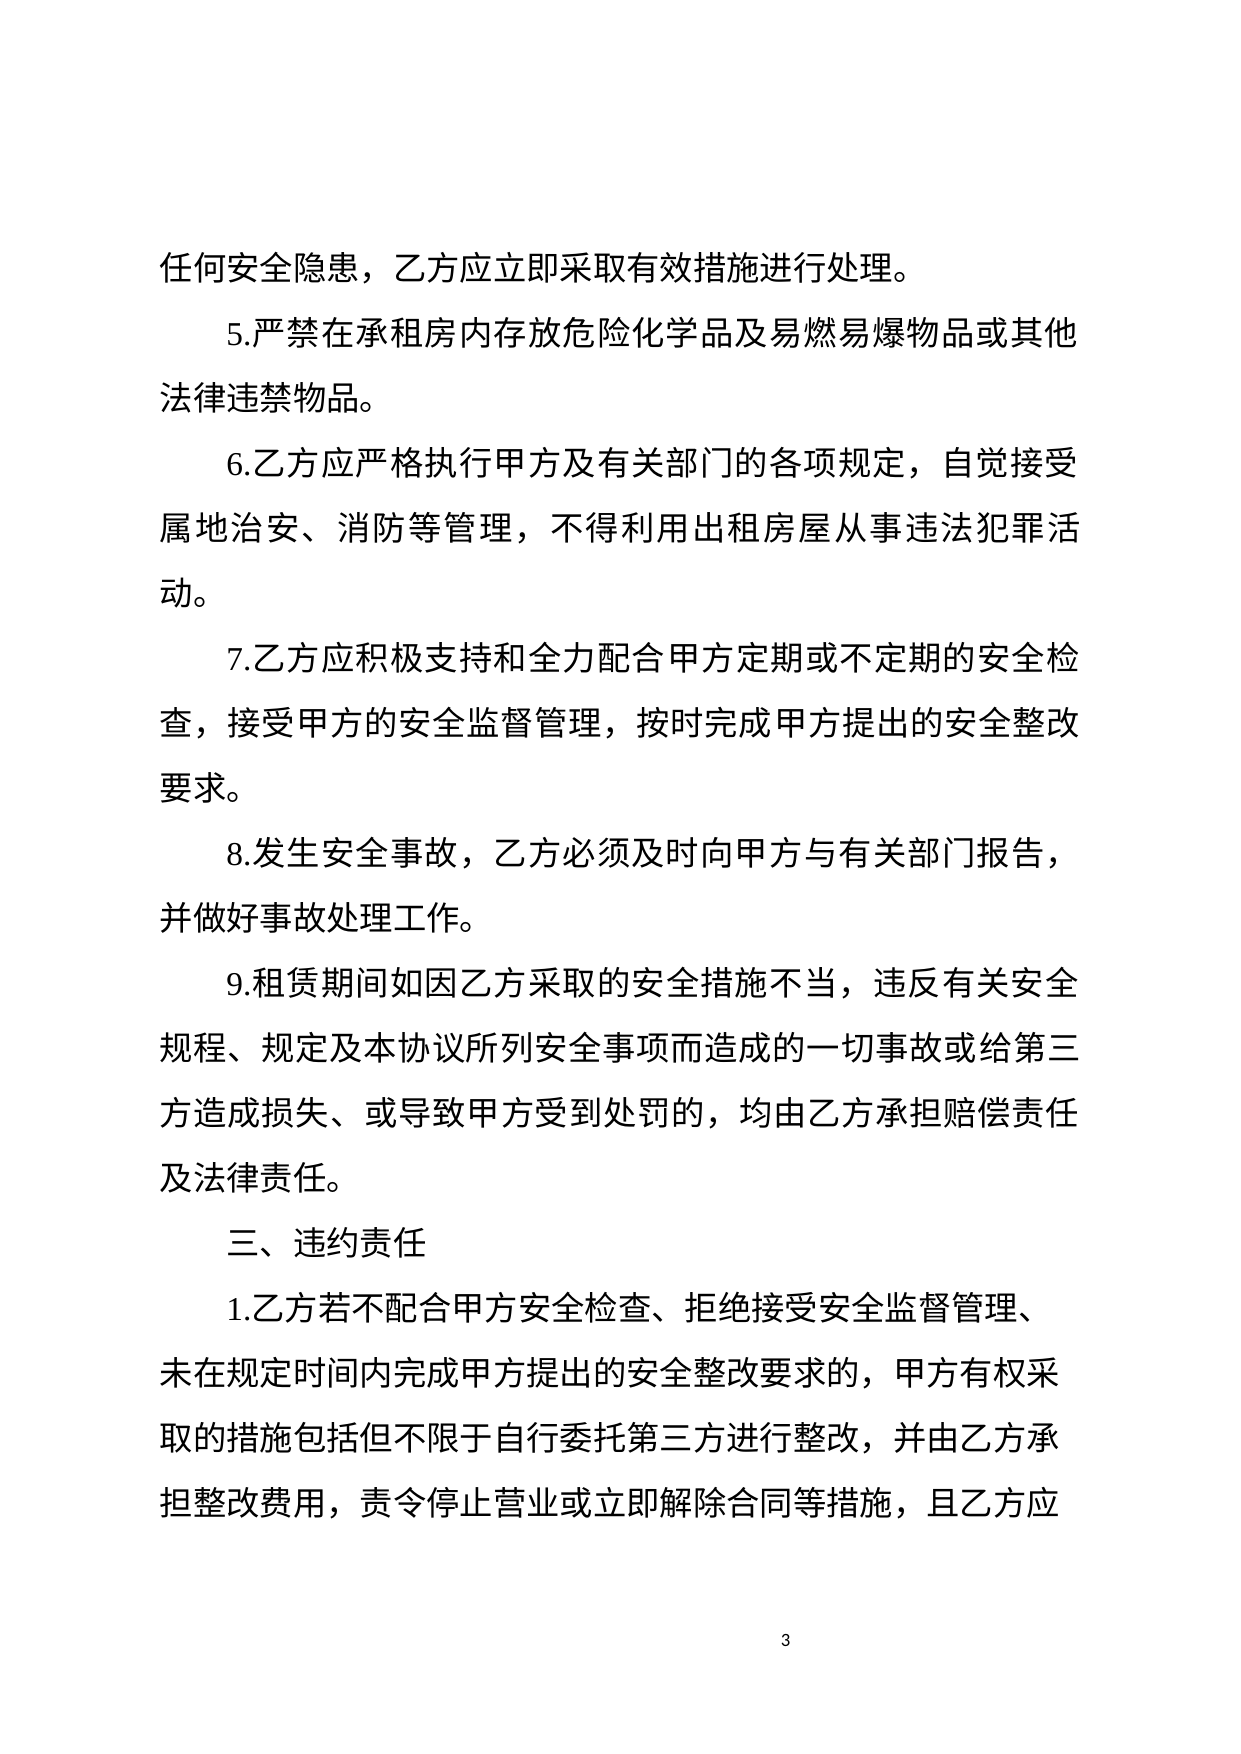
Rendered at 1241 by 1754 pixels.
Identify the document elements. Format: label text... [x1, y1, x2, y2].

text 三、违约责任 [159, 1208, 1081, 1273]
text 8.发生安全事故，乙方必须及时向甲方与有关部门报告，并做好事故处理工作。 [159, 818, 1081, 948]
text 7.乙方应积极支持和全力配合甲方定期或不定期的安全检查，接受甲方的安全监督管理，按时完成甲方提出的安全整改要求。 [159, 623, 1081, 818]
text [159, 1273, 1081, 1533]
text 6.乙方应严格执行甲方及有关部门的各项规定，自觉接受属地治安、消防等管理，不得利用出租房屋从事违法犯罪活动。 [159, 428, 1081, 623]
text 5.严禁在承租房内存放危险化学品及易燃易爆物品或其他法律违禁物品。 [159, 298, 1081, 428]
text 9.租赁期间如因乙方采取的安全措施不当，违反有关安全规程、规定及本协议所列安全事项而造成的一切事故或给第三方造成损失、或导致甲方受到处罚的，均由乙方承担赔偿责任及法律责任。 [159, 948, 1081, 1208]
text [159, 233, 1081, 298]
